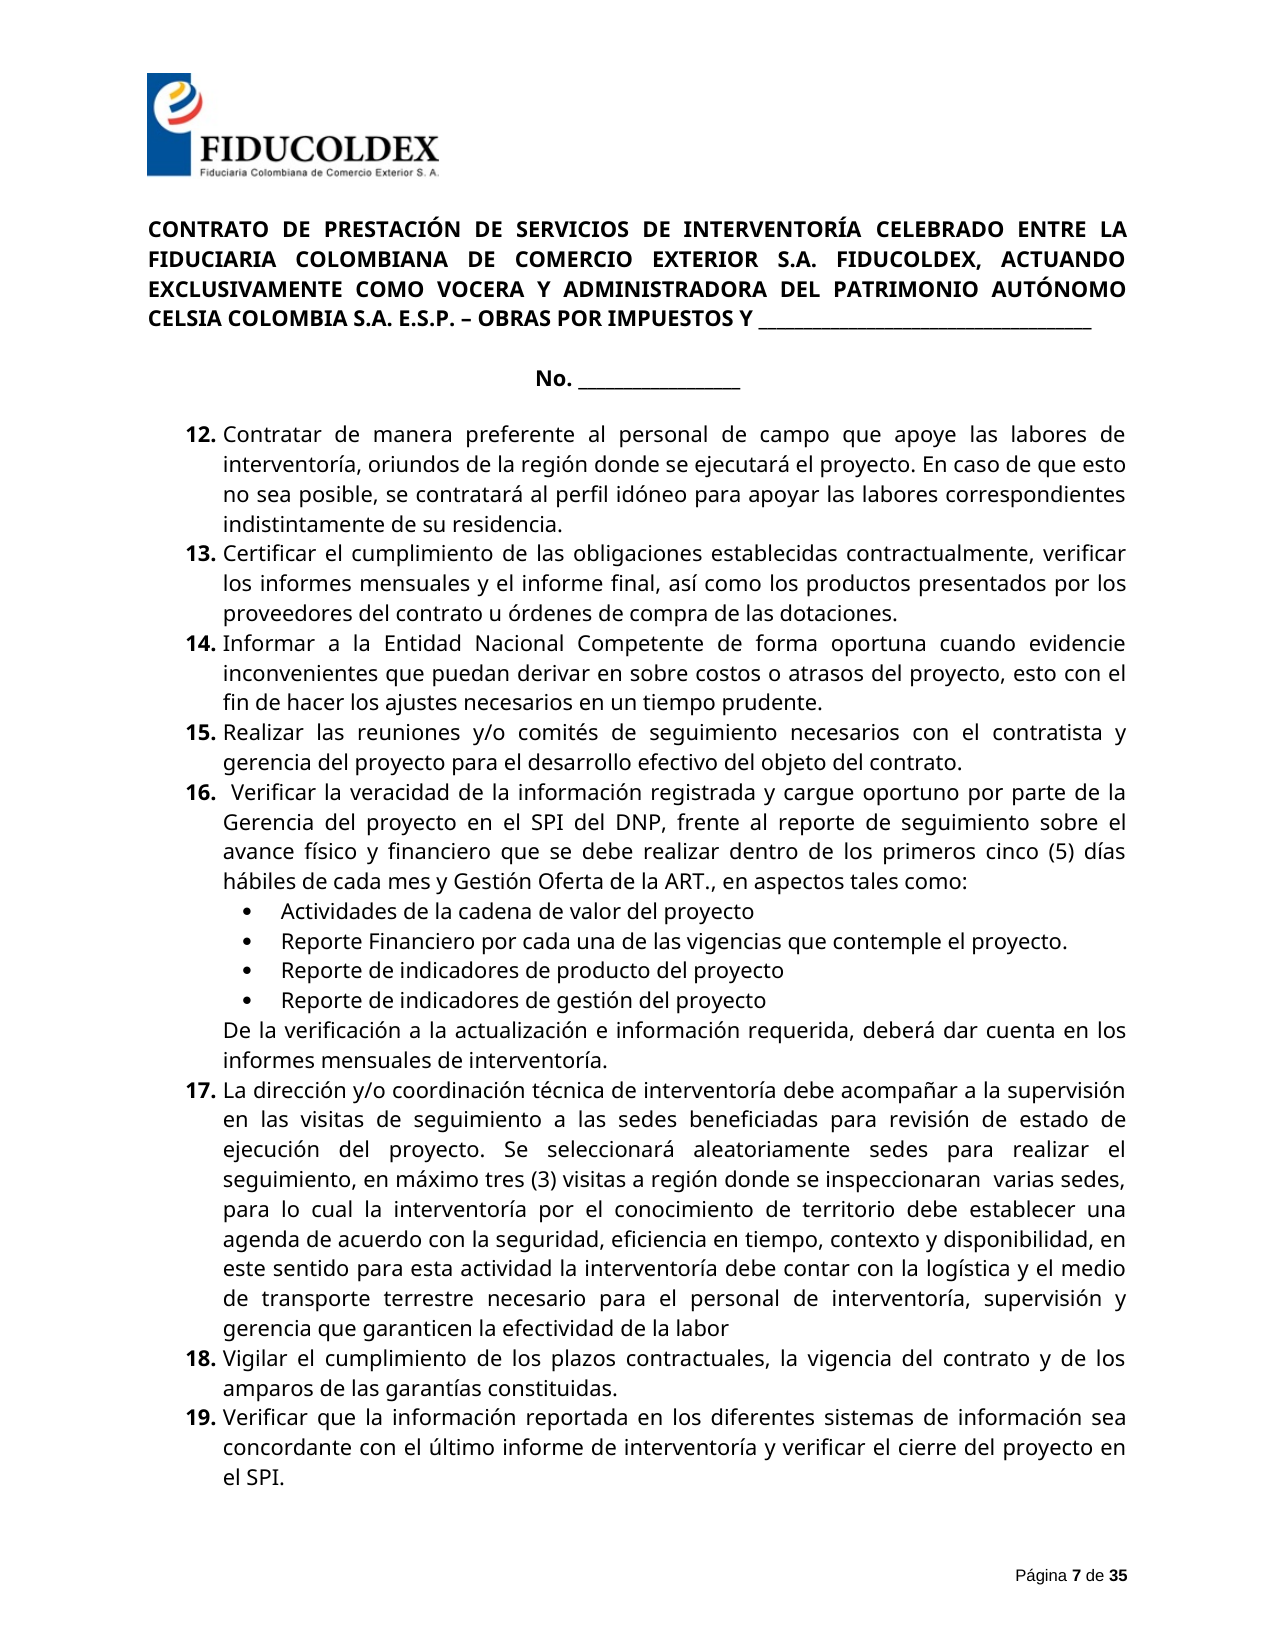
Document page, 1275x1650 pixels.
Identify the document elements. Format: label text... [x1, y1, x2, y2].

list Verificar la veracidad de la información registrada y cargue oportuno por parte de la Gerencia del proyecto en el SPI del DNP, frente al reporte de seguimiento sobre el avance físico y financiero que se debe realizar dentro de los primeros cinco (5) días hábiles de cada mes y Gestión Oferta de la ART., en aspectos tales como: [185, 777, 1127, 896]
list Certificar el cumplimiento de las obligaciones establecidas contractualmente, verificar los informes mensuales y el informe final, así como los productos presentados por los proveedores del contrato u órdenes de compra de las dotaciones. [185, 538, 1127, 628]
list Reporte Financiero por cada una de las vigencias que contemple el proyecto. [243, 926, 1127, 955]
list La dirección y/o coordinación técnica de interventoría debe acompañar a la supervisión en las visitas de seguimiento a las sedes beneficiadas para revisión de estado de ejecución del proyecto. Se seleccionará aleatoriamente sedes para realizar el seguimiento, en máximo tres (3) visitas a región donde se inspeccionaran varias sedes, para lo cual la interventoría por el conocimiento de territorio debe establecer una agenda de acuerdo con la seguridad, eficiencia en tiempo, contexto y disponibilidad, en este sentido para esta actividad la interventoría debe contar con la logística y el medio de transporte terrestre necesario para el personal de interventoría, supervisión y gerencia que garanticen la efectividad de la labor [185, 1074, 1127, 1343]
list Reporte de indicadores de gestión del proyecto [243, 985, 1127, 1015]
list Realizar las reuniones y/o comités de seguimiento necesarios con el contratista y gerencia del proyecto para el desarrollo efectivo del objeto del contrato. [185, 717, 1127, 777]
list Vigilar el cumplimiento de los plazos contractuales, la vigencia del contrato y de los amparos de las garantías constituidas. [185, 1343, 1127, 1402]
list Informar a la Entidad Nacional Competente de forma oportuna cuando evidencie inconvenientes que puedan derivar en sobre costos o atrasos del proyecto, esto con el fin de hacer los ajustes necesarios en un tiempo prudente. [185, 628, 1127, 717]
list Reporte de indicadores de producto del proyecto [243, 955, 1127, 985]
picture [147, 73, 440, 179]
list Verificar que la información reportada en los diferentes sistemas de información sea concordante con el último informe de interventoría y verificar el cierre del proyecto en el SPI. [185, 1402, 1127, 1492]
list De la verificación a la actualización e información requerida, deberá dar cuenta en los informes mensuales de interventoría. [223, 1015, 1127, 1074]
list Actividades de la cadena de valor del proyecto [243, 896, 1127, 926]
list Contratar de manera preferente al personal de campo que apoye las labores de interventoría, oriundos de la región donde se ejecutará el proyecto. En caso de que esto no sea posible, se contratará al perfil idóneo para apoyar las labores correspondientes indistintamente de su residencia. [185, 419, 1127, 538]
